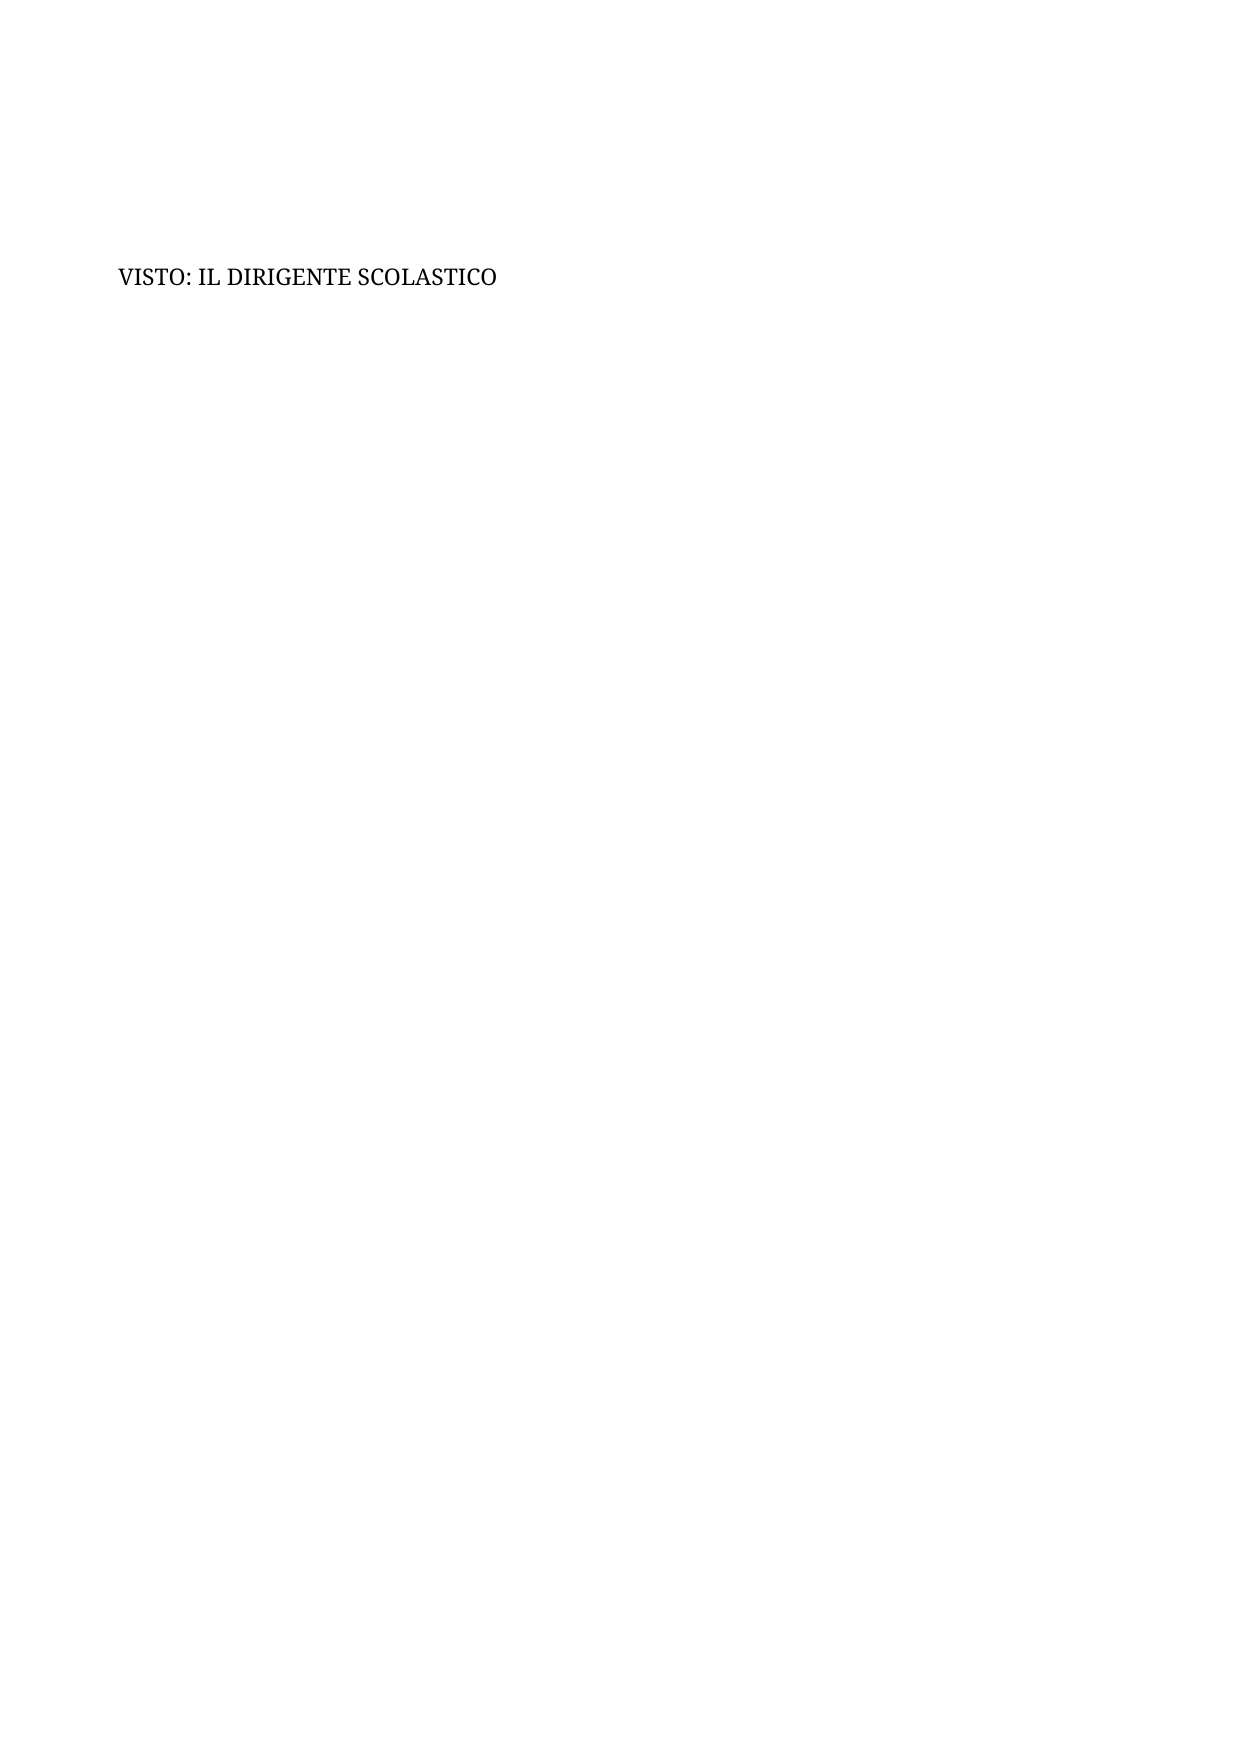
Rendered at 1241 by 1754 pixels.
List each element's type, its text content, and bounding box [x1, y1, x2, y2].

text VISTO: IL DIRIGENTE SCOLASTICO [118, 261, 1122, 292]
